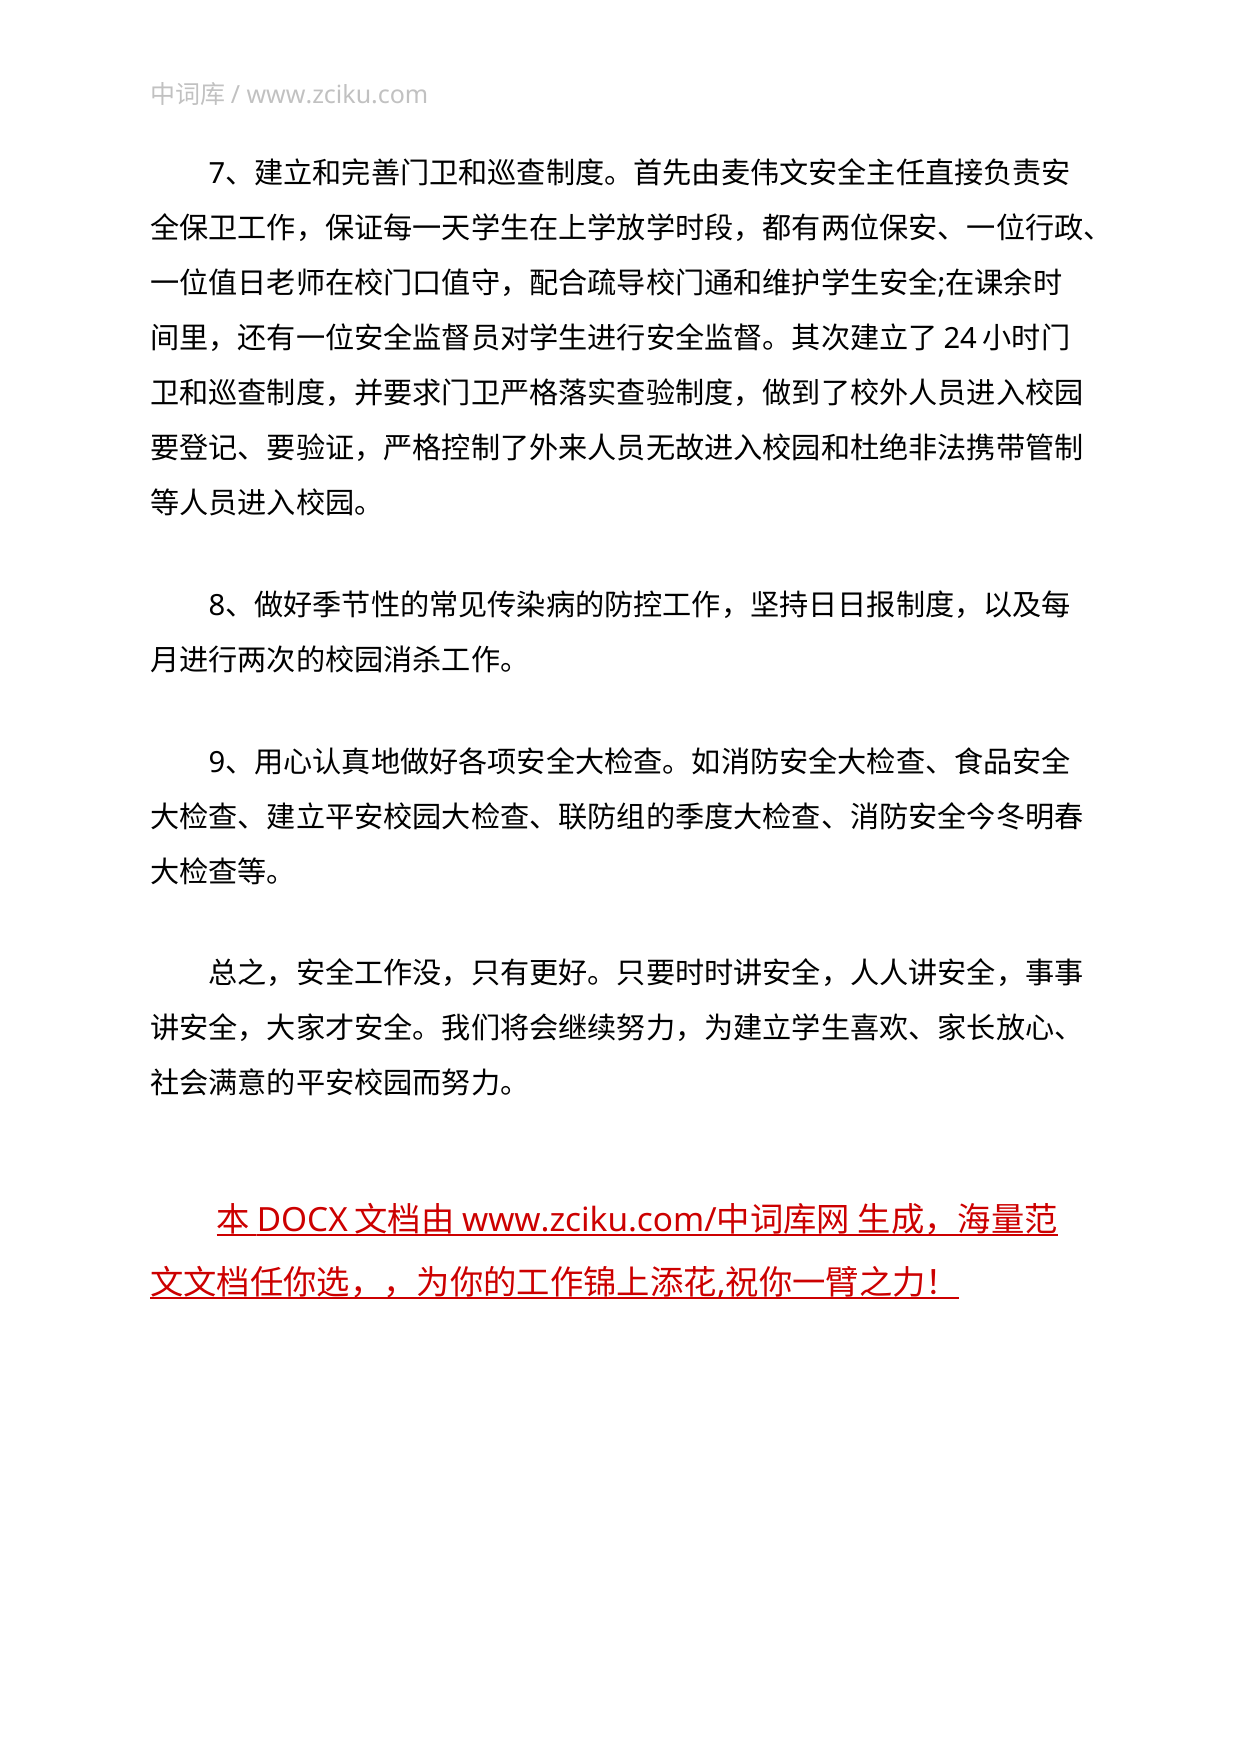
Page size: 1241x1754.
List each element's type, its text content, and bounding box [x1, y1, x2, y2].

text 7、建立和完善门卫和巡查制度。首先由麦伟文安全主任直接负责安全保卫工作，保证每一天学生在上学放学时段，都有两位保安、一位行政、一位值日老师在校门口值守，配合疏导校门通和维护学生安全;在课余时间里，还有一位安全监督员对学生进行安全监督。其次建立了24小时门卫和巡查制度，并要求门卫严格落实查验制度，做到了校外人员进入校园要登记、要验证，严格控制了外来人员无故进入校园和杜绝非法携带管制等人员进入校园。 [150, 150, 1090, 522]
text 本DOCX文档由 www.zciku.com/中词库网 生成，海量范文文档任你选，，为你的工作锦上添花,祝你一臂之力！ [150, 1193, 1090, 1304]
text 8、做好季节性的常见传染病的防控工作，坚持日日报制度，以及每月进行两次的校园消杀工作。 [150, 581, 1090, 679]
text 9、用心认真地做好各项安全大检查。如消防安全大检查、食品安全大检查、建立平安校园大检查、联防组的季度大检查、消防安全今冬明春大检查等。 [150, 738, 1090, 890]
text 总之，安全工作没，只有更好。只要时时讲安全，人人讲安全，事事讲安全，大家才安全。我们将会继续努力，为建立学生喜欢、家长放心、社会满意的平安校园而努力。 [150, 950, 1090, 1102]
